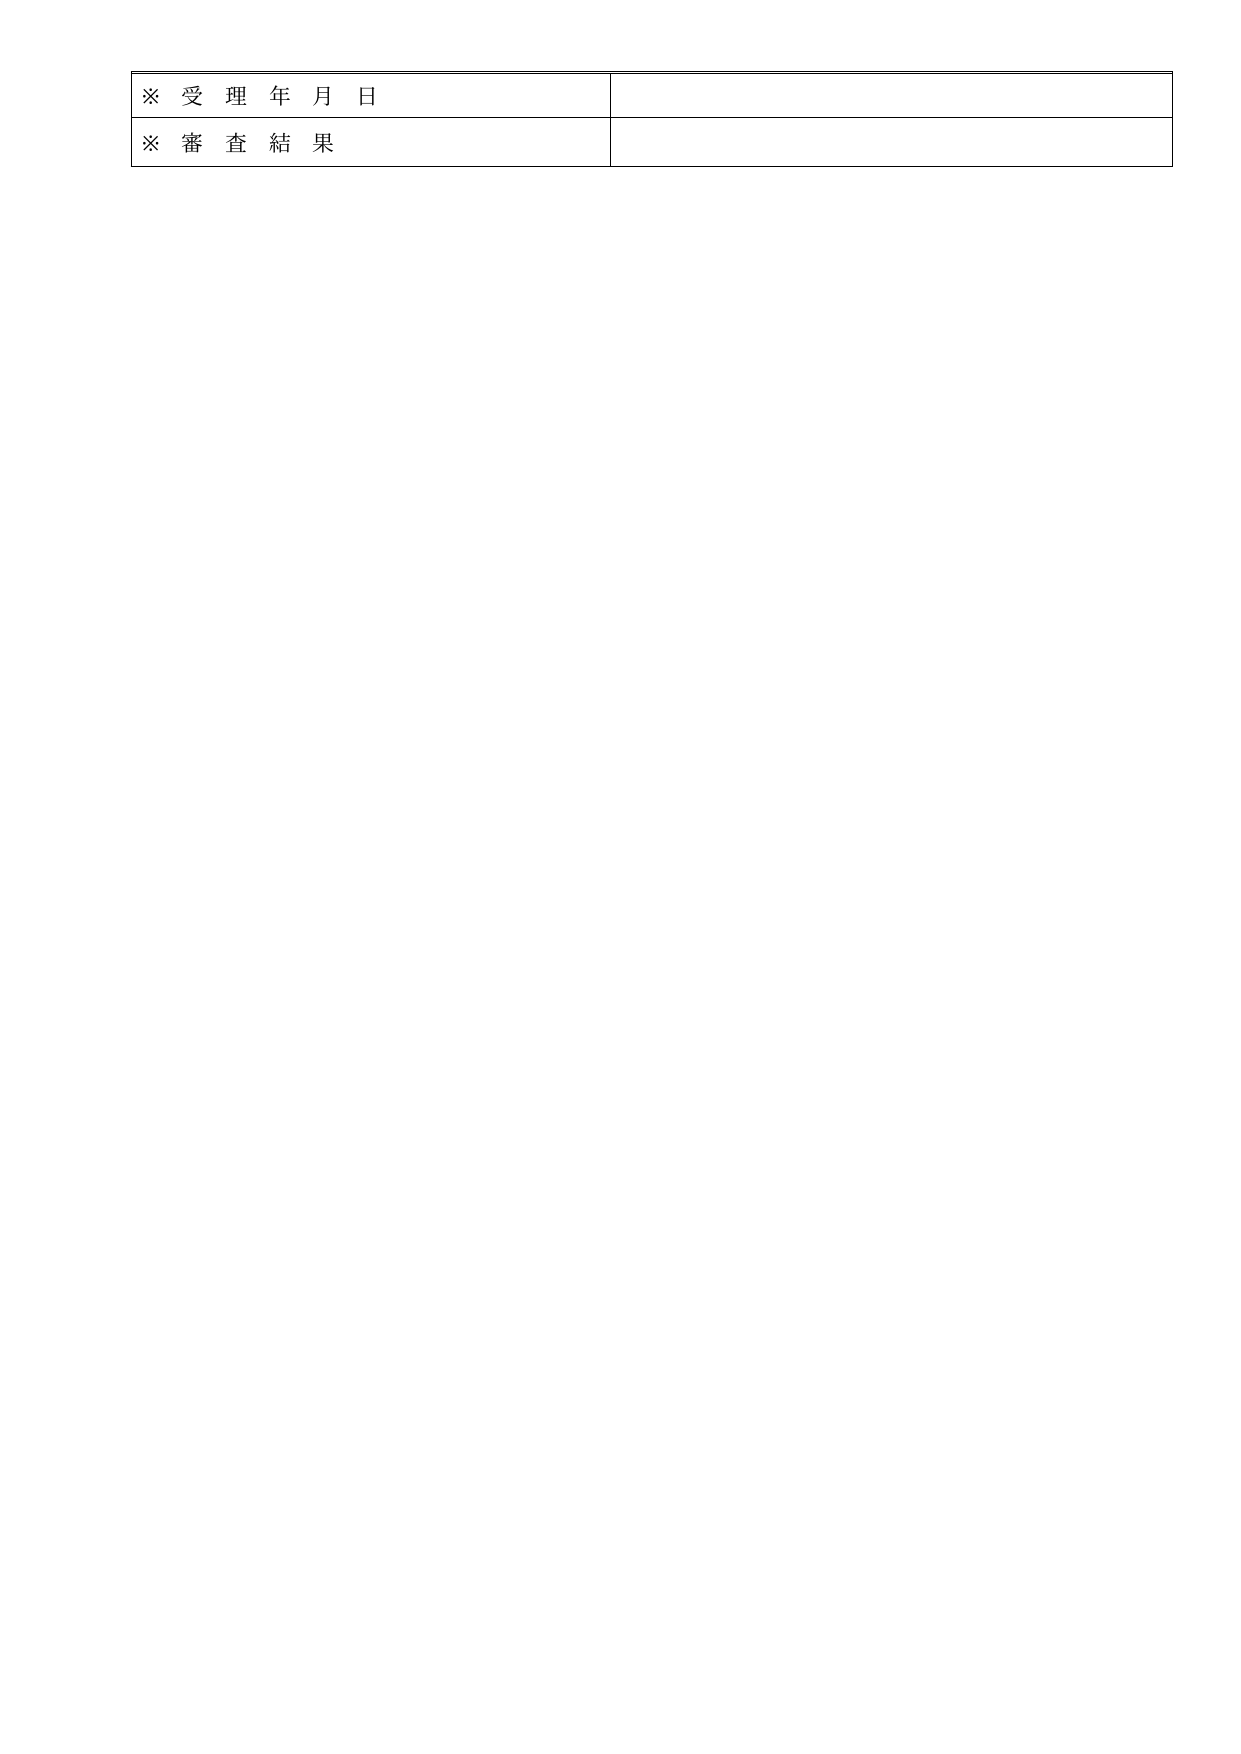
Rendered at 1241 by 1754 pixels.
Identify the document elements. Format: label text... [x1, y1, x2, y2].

table_cell ※ 審 査 結 果 [132, 118, 610, 166]
table_cell [611, 118, 1172, 166]
table_cell [611, 74, 1172, 117]
table_cell ※ 受 理 年 月 日 [132, 74, 610, 117]
